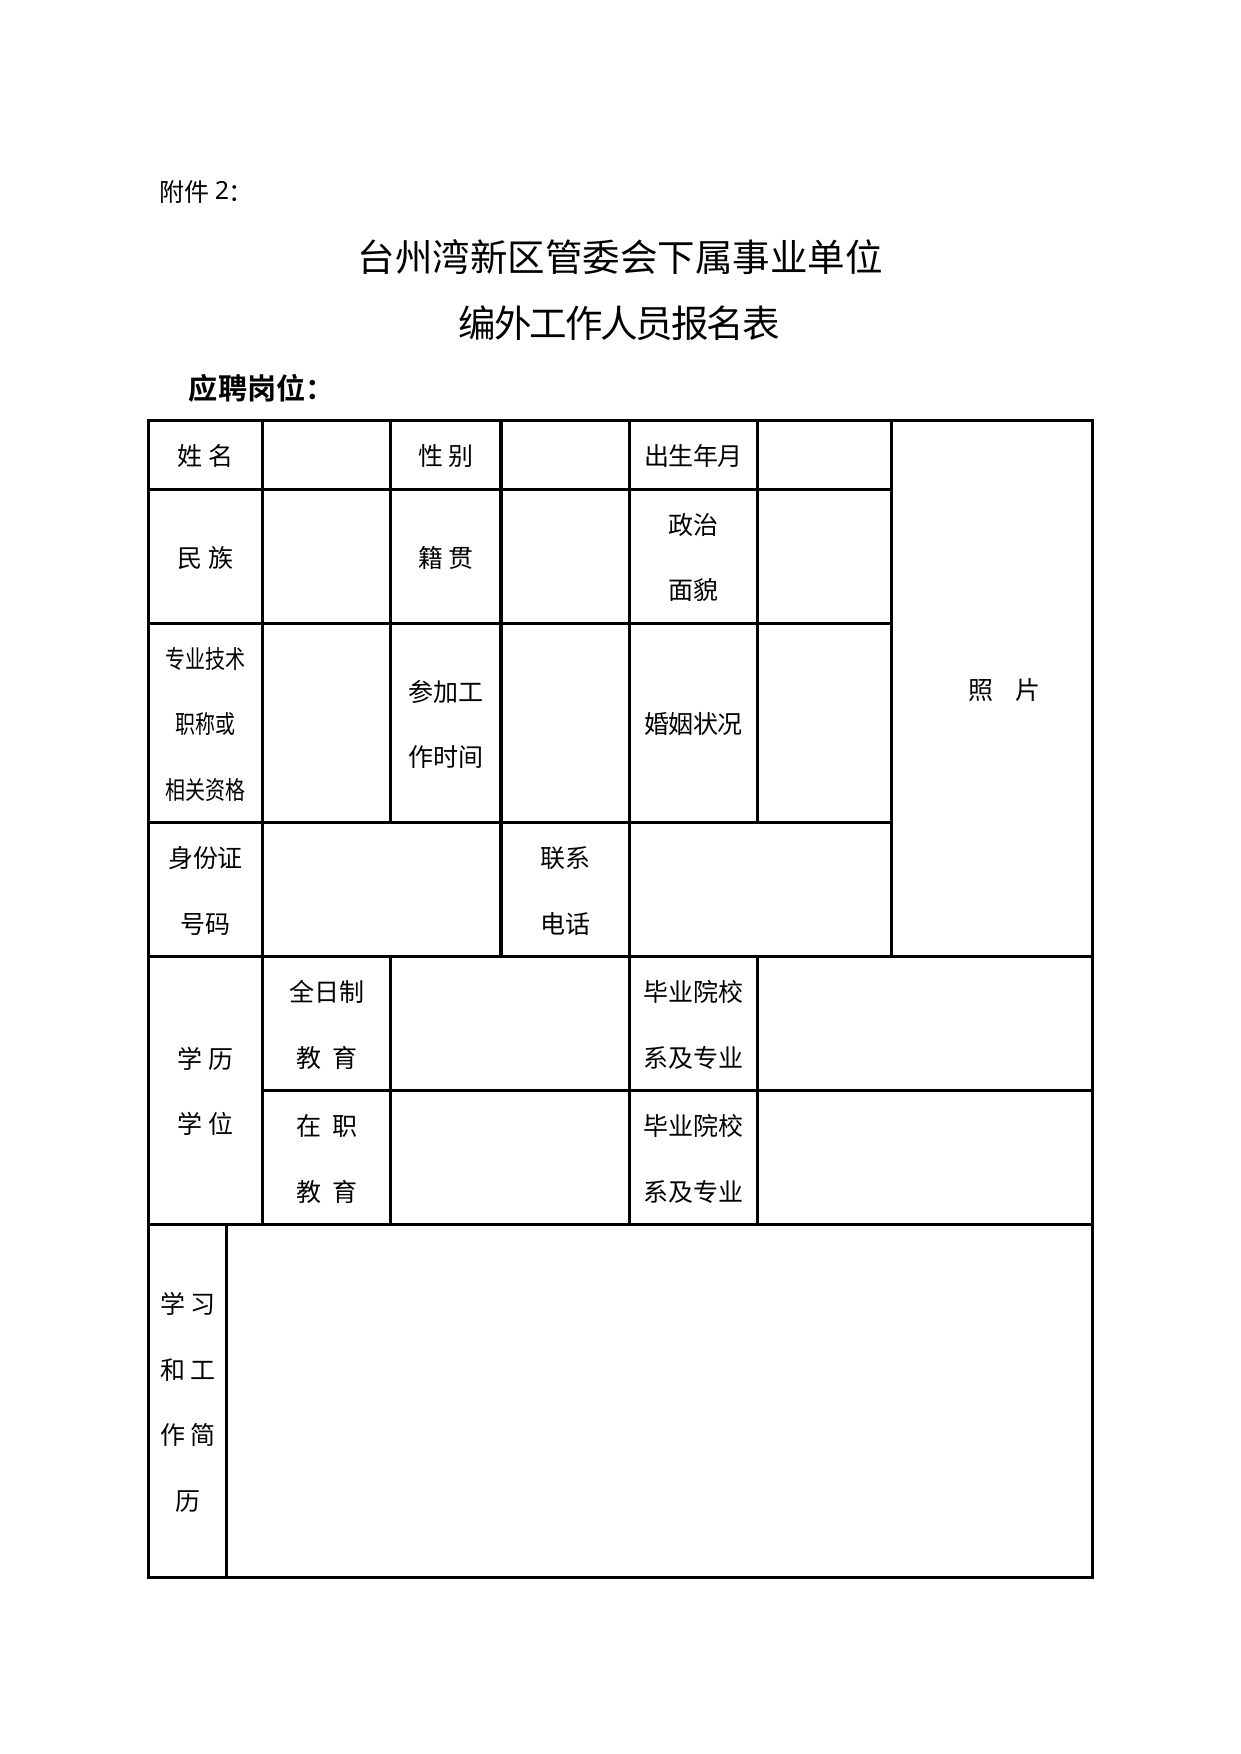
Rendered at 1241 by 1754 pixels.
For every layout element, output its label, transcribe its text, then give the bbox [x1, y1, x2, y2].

table_header [264, 422, 389, 488]
table_cell 在 职 教 育 [264, 1092, 389, 1223]
table_cell [759, 491, 890, 622]
table_cell 学 习 和 工 作 简 历 [150, 1226, 225, 1576]
table_header 出生年月 [631, 422, 756, 488]
table_cell [392, 1092, 628, 1223]
table_cell 参加工 作时间 [392, 625, 499, 821]
table_header 性 别 [392, 422, 499, 488]
table_cell 毕业院校系及专业 [631, 1092, 756, 1223]
table_cell [759, 958, 1091, 1089]
table_header [503, 422, 628, 488]
table_cell 毕业院校系及专业 [631, 958, 756, 1089]
table_header 姓 名 [150, 422, 261, 488]
table_cell [503, 491, 628, 622]
text 台州湾新区管委会下属事业单位 [159, 223, 1081, 288]
table_header [759, 422, 890, 488]
table_cell [264, 824, 499, 955]
table_cell 婚姻状况 [631, 625, 756, 821]
table_cell [759, 1092, 1091, 1223]
table_cell 民 族 [150, 491, 261, 622]
table_cell 联系 电话 [503, 824, 628, 955]
table_cell 籍 贯 [392, 491, 499, 622]
table_cell 学 历 学 位 [150, 958, 261, 1223]
table_header 照 片 [893, 422, 1091, 955]
table_cell [631, 824, 890, 955]
text 附件2： [159, 157, 1081, 223]
table_cell [392, 958, 628, 1089]
table_cell [228, 1226, 1091, 1576]
table_cell [759, 625, 890, 821]
table_cell [503, 625, 628, 821]
table_cell 专业技术 职称或 相关资格 [150, 625, 261, 821]
table_cell [264, 491, 389, 622]
table_cell 身份证号码 [150, 824, 261, 955]
table_cell [264, 625, 389, 821]
text 应聘岗位： [159, 354, 1081, 419]
table_cell 政治 面貌 [631, 491, 756, 622]
table_cell 全日制 教 育 [264, 958, 389, 1089]
text 编外工作人员报名表 [159, 288, 1081, 354]
